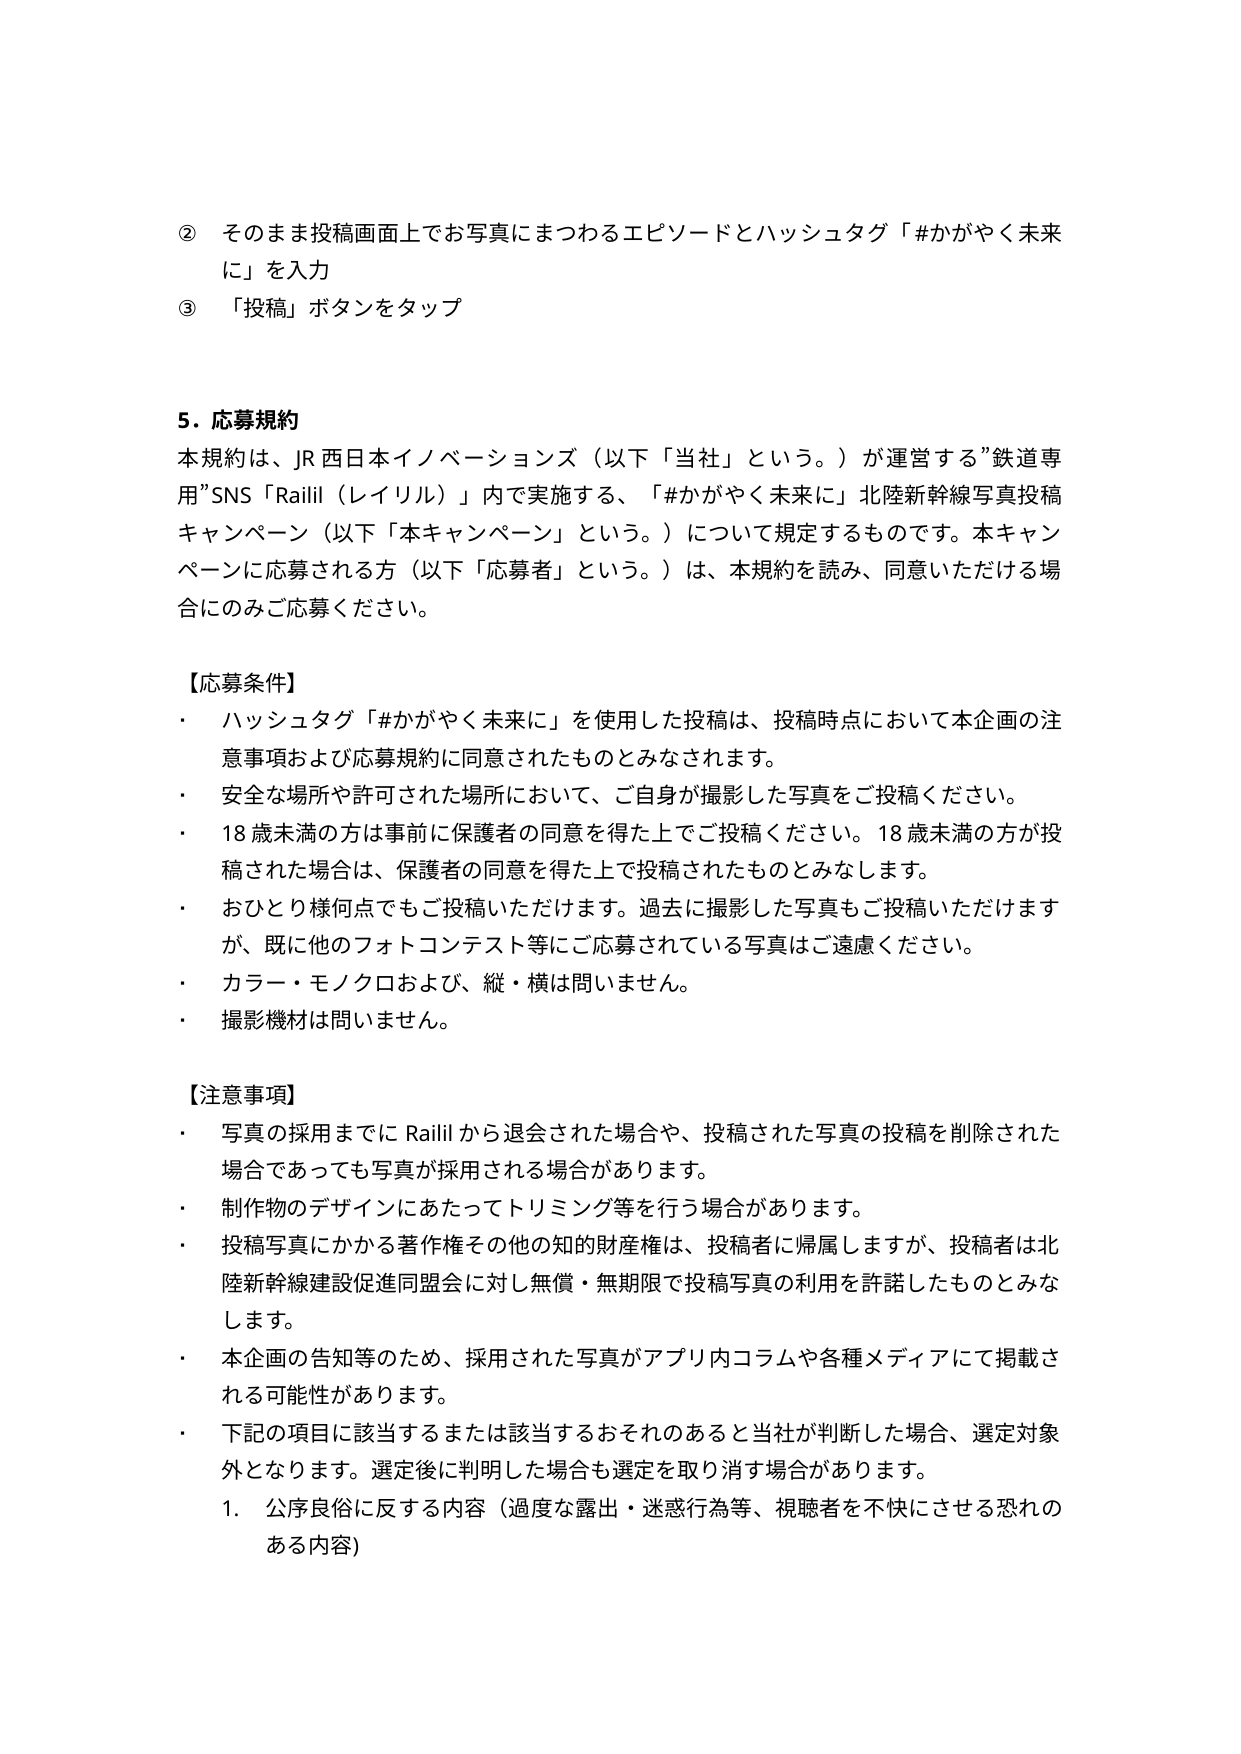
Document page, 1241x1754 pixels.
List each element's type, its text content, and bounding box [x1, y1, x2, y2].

list 下記の項目に該当するまたは該当するおそれのあると当社が判断した場合、選定対象外となります。選定後に判明した場合も選定を取り消す場合があります。 [177, 1413, 1063, 1488]
list 公序良俗に反する内容（過度な露出・迷惑行為等、視聴者を不快にさせる恐れのある内容) [221, 1488, 1063, 1563]
list 写真の採用までにRaililから退会された場合や、投稿された写真の投稿を削除された場合であっても写真が採用される場合があります。 [177, 1113, 1063, 1188]
list 制作物のデザインにあたってトリミング等を行う場合があります。 [177, 1188, 1063, 1225]
list カラー・モノクロおよび、縦・横は問いません。 [177, 963, 1063, 1000]
list 本企画の告知等のため、採用された写真がアプリ内コラムや各種メディアにて掲載される可能性があります。 [177, 1338, 1063, 1413]
list 安全な場所や許可された場所において、ご自身が撮影した写真をご投稿ください。 [177, 775, 1063, 813]
list おひとり様何点でもご投稿いただけます。過去に撮影した写真もご投稿いただけますが、既に他のフォトコンテスト等にご応募されている写真はご遠慮ください。 [177, 888, 1063, 963]
list 投稿写真にかかる著作権その他の知的財産権は、投稿者に帰属しますが、投稿者は北陸新幹線建設促進同盟会に対し無償・無期限で投稿写真の利用を許諾したものとみなします。 [177, 1225, 1063, 1338]
list 撮影機材は問いません。 [177, 1000, 1063, 1038]
list そのまま投稿画面上でお写真にまつわるエピソードとハッシュタグ「#かがやく未来に」を入力 [177, 213, 1063, 288]
text 【注意事項】 [177, 1075, 1063, 1113]
list ハッシュタグ「#かがやく未来に」を使用した投稿は、投稿時点において本企画の注意事項および応募規約に同意されたものとみなされます。 [177, 700, 1063, 775]
text 5．応募規約 [177, 400, 1063, 438]
text 本規約は、JR西日本イノベーションズ（以下「当社」という。）が運営する”鉄道専用”SNS「Railil（レイリル）」内で実施する、「#かがやく未来に」北陸新幹線写真投稿キャンペーン（以下「本キャンペーン」という。）について規定するものです。本キャンペーンに応募される方（以下「応募者」という。）は、本規約を読み、同意いただける場合にのみご応募ください。 [177, 438, 1063, 625]
list 「投稿」ボタンをタップ [177, 288, 1063, 325]
text 【応募条件】 [177, 663, 1063, 700]
list 18歳未満の方は事前に保護者の同意を得た上でご投稿ください。18歳未満の方が投稿された場合は、保護者の同意を得た上で投稿されたものとみなします。 [177, 813, 1063, 888]
